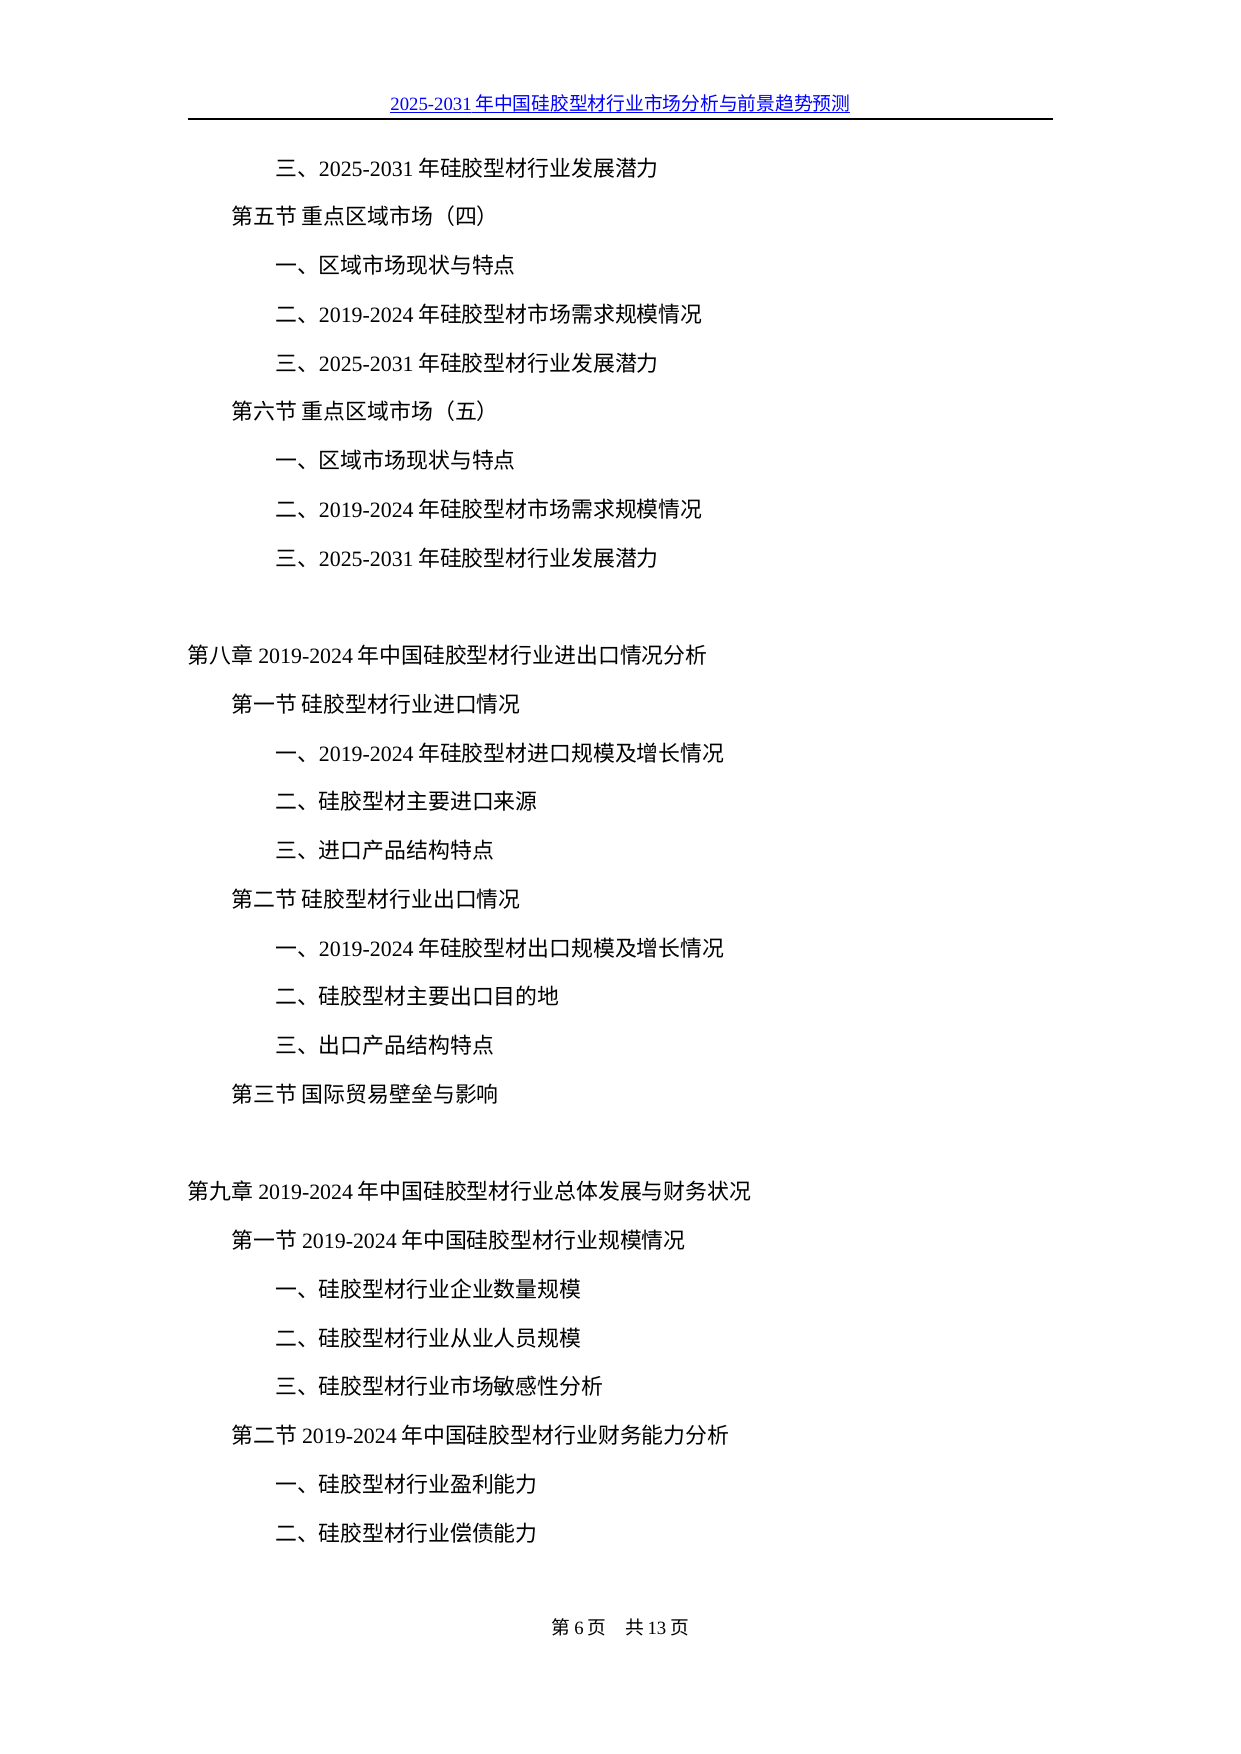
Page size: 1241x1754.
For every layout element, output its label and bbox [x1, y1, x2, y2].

text [187, 150, 1053, 1548]
